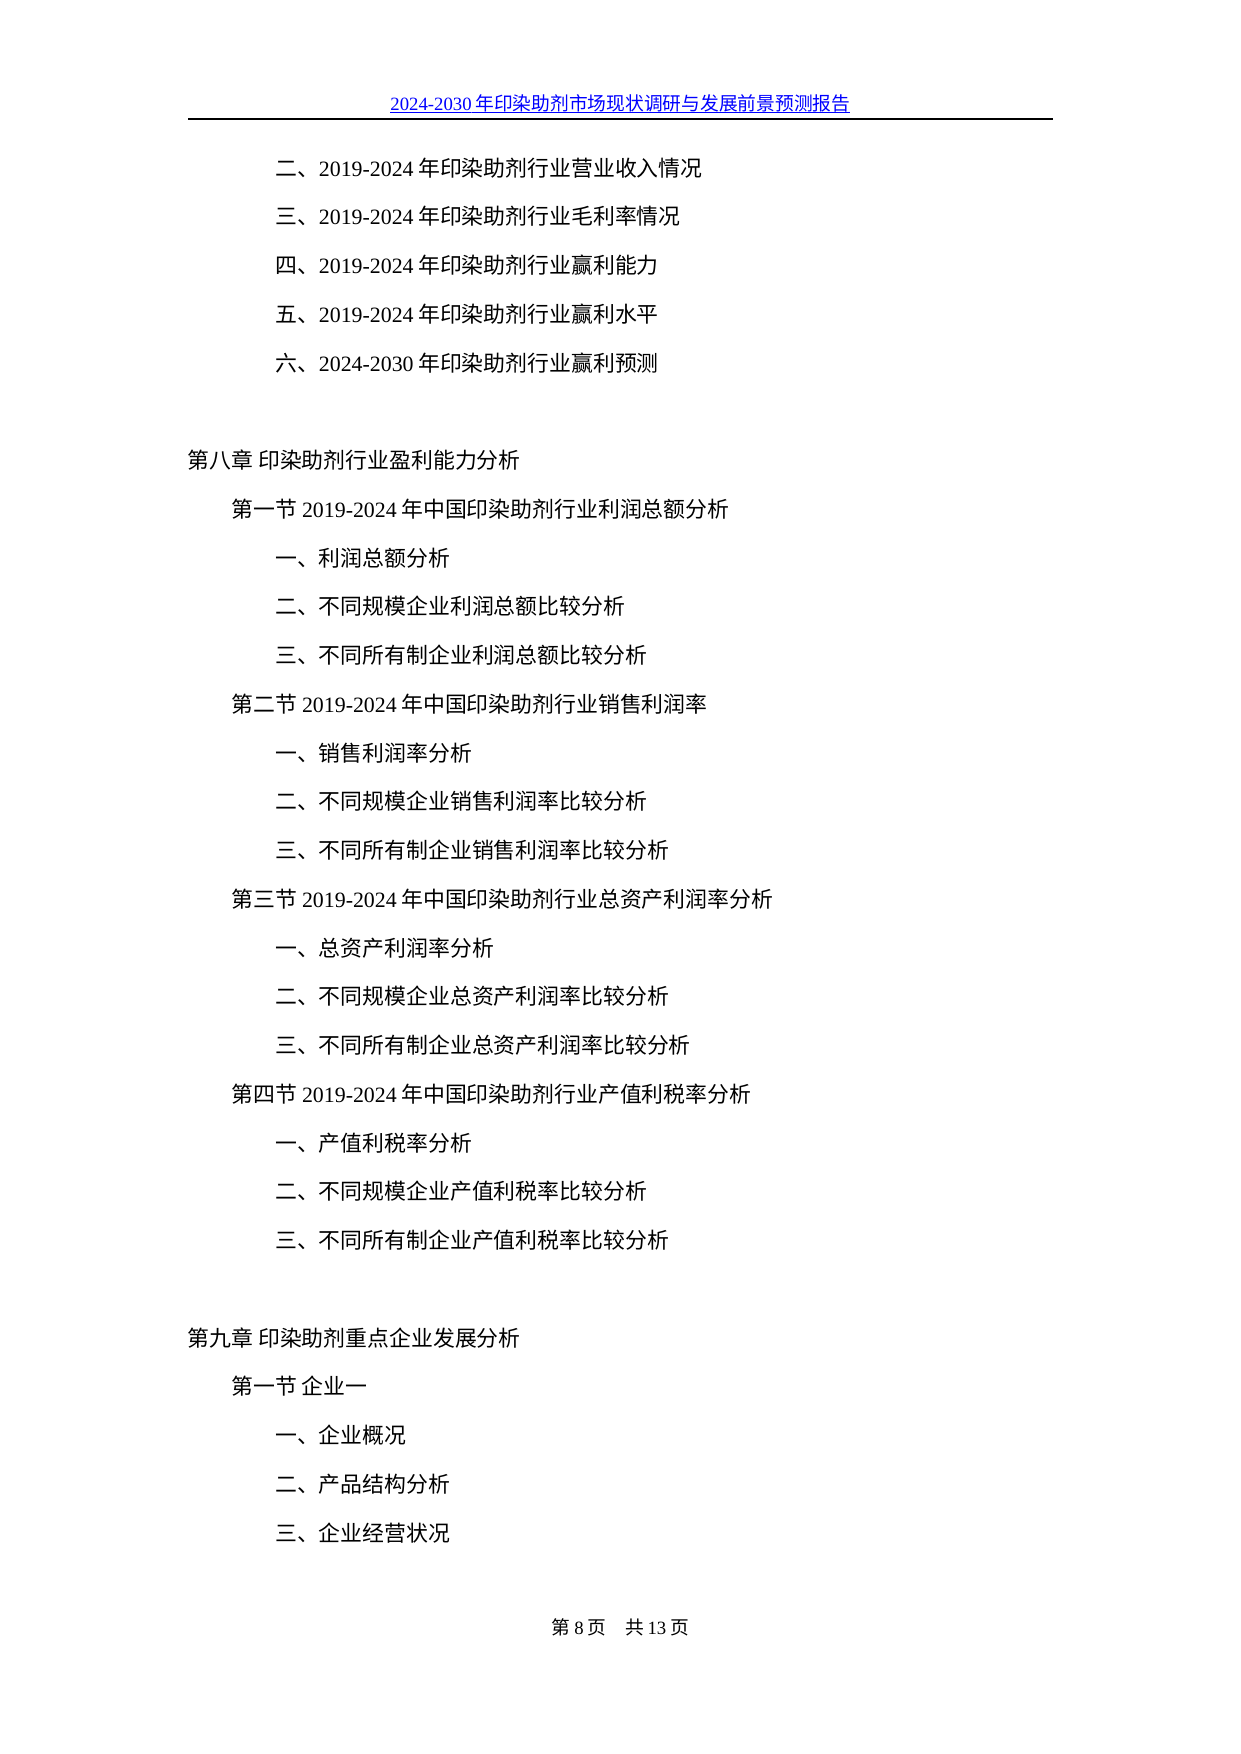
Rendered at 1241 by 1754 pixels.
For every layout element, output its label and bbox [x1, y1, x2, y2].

text [187, 150, 1053, 1548]
